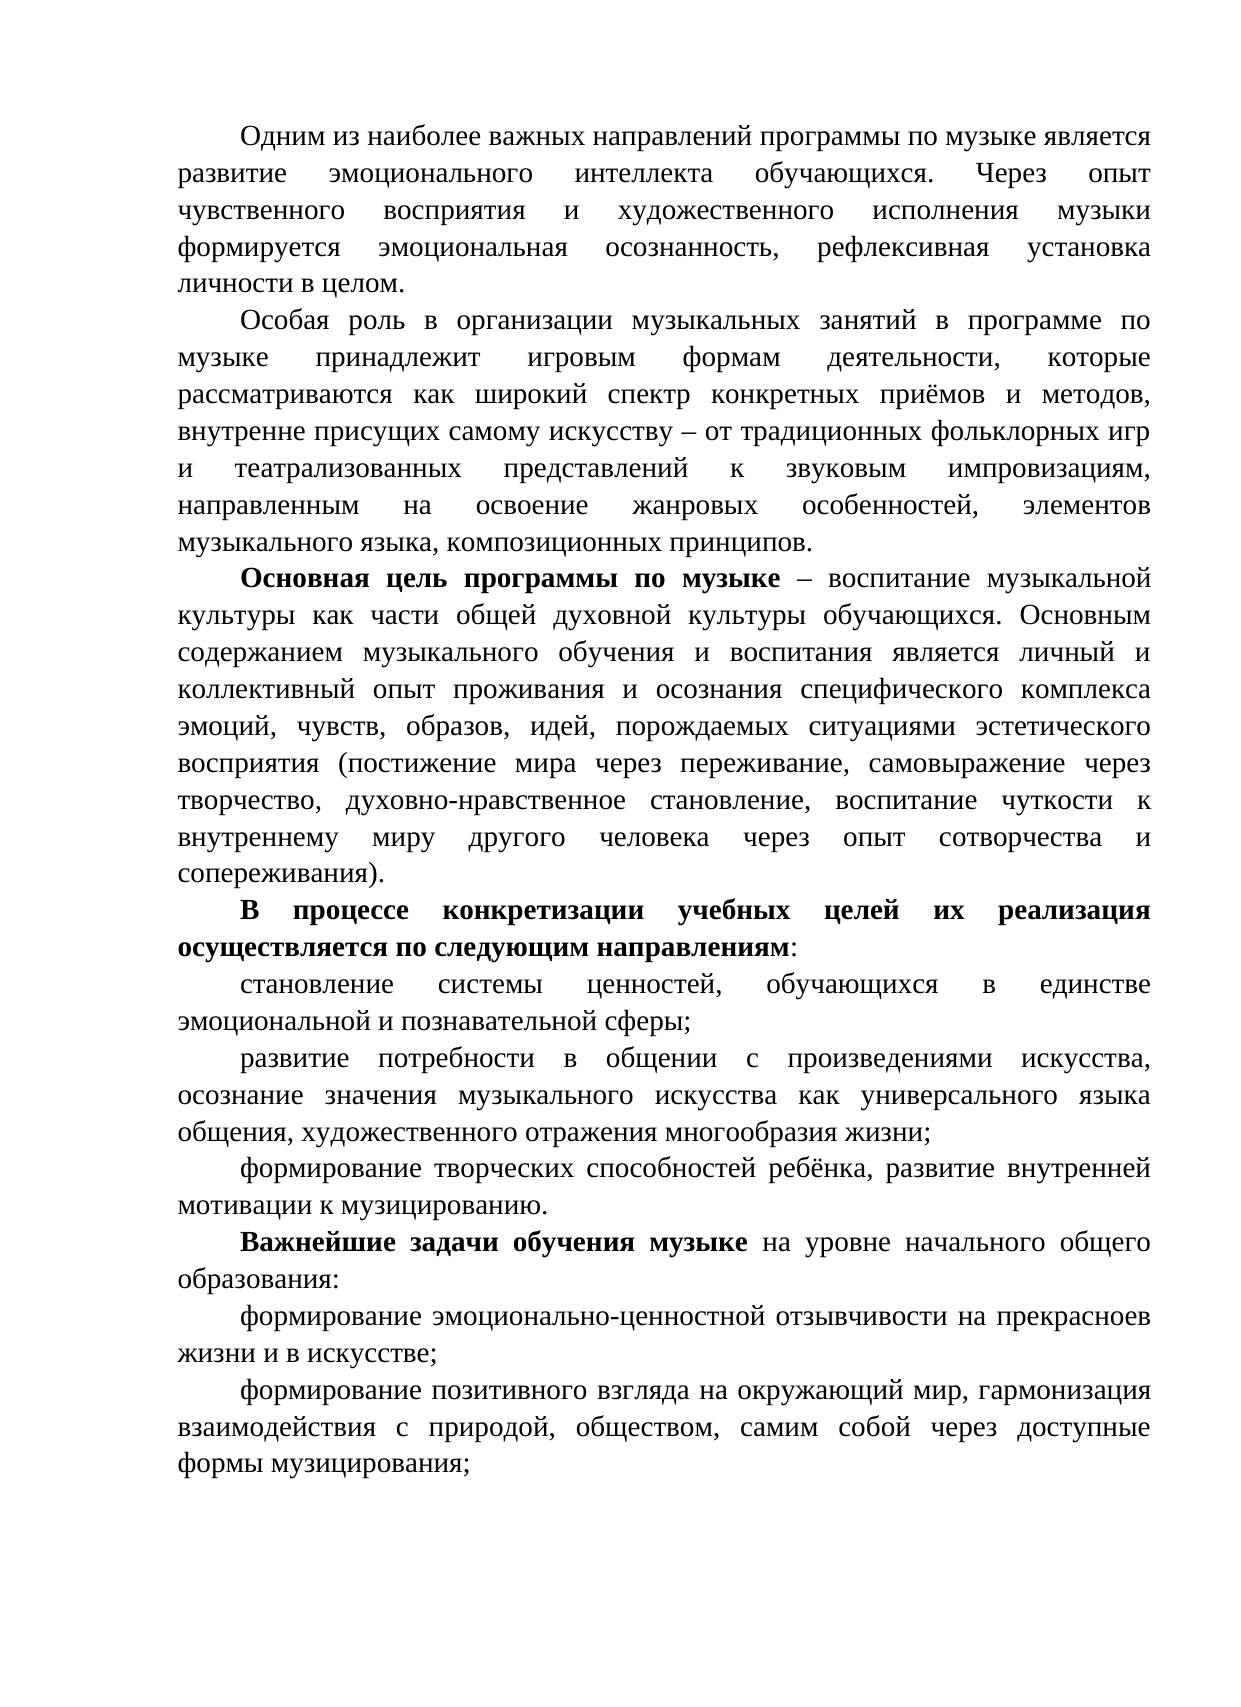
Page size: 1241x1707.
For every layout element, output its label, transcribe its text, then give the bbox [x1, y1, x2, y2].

text Основная цель программы по музыке – воспитание музыкальной культуры как части общей духовной культуры обучающихся. Основным содержанием музыкального обучения и воспитания является личный и коллективный опыт проживания и осознания специфического комплекса эмоций, чувств, образов, идей, порождаемых ситуациями эстетического восприятия (постижение мира через переживание, самовыражение через творчество, духовно-нравственное становление, воспитание чуткости к внутреннему миру другого человека через опыт сотворчества и сопереживания). [177, 561, 1152, 889]
text Важнейшие задачи обучения музыке на уровне начального общего образования: [177, 1224, 1152, 1295]
text Особая роль в организации музыкальных занятий в программе по музыке принадлежит игровым формам деятельности, которые рассматриваются как широкий спектр конкретных приёмов и методов, внутренне присущих самому искусству – от традиционных фольклорных игр и театрализованных представлений к звуковым импровизациям, направленным на освоение жанровых особенностей, элементов музыкального языка, композиционных принципов. [177, 302, 1152, 557]
text формирование эмоционально-ценностной отзывчивости на прекрасноев жизни и в искусстве; [177, 1298, 1152, 1368]
text формирование позитивного взгляда на окружающий мир, гармонизация взаимодействия с природой, обществом, самим собой через доступные формы музицирования; [177, 1372, 1152, 1479]
text В процессе конкретизации учебных целей их реализация осуществляется по следующим направлениям: [177, 892, 1152, 963]
text становление системы ценностей, обучающихся в единстве эмоциональной и познавательной сферы; [177, 966, 1152, 1037]
text развитие потребности в общении с произведениями искусства, осознание значения музыкального искусства как универсального языка общения, художественного отражения многообразия жизни; [177, 1040, 1152, 1147]
text формирование творческих способностей ребёнка, развитие внутренней мотивации к музицированию. [177, 1151, 1152, 1221]
text Одним из наиболее важных направлений программы по музыке является развитие эмоционального интеллекта обучающихся. Через опыт чувственного восприятия и художественного исполнения музыки формируется эмоциональная осознанность, рефлексивная установка личности в целом. [177, 118, 1152, 299]
